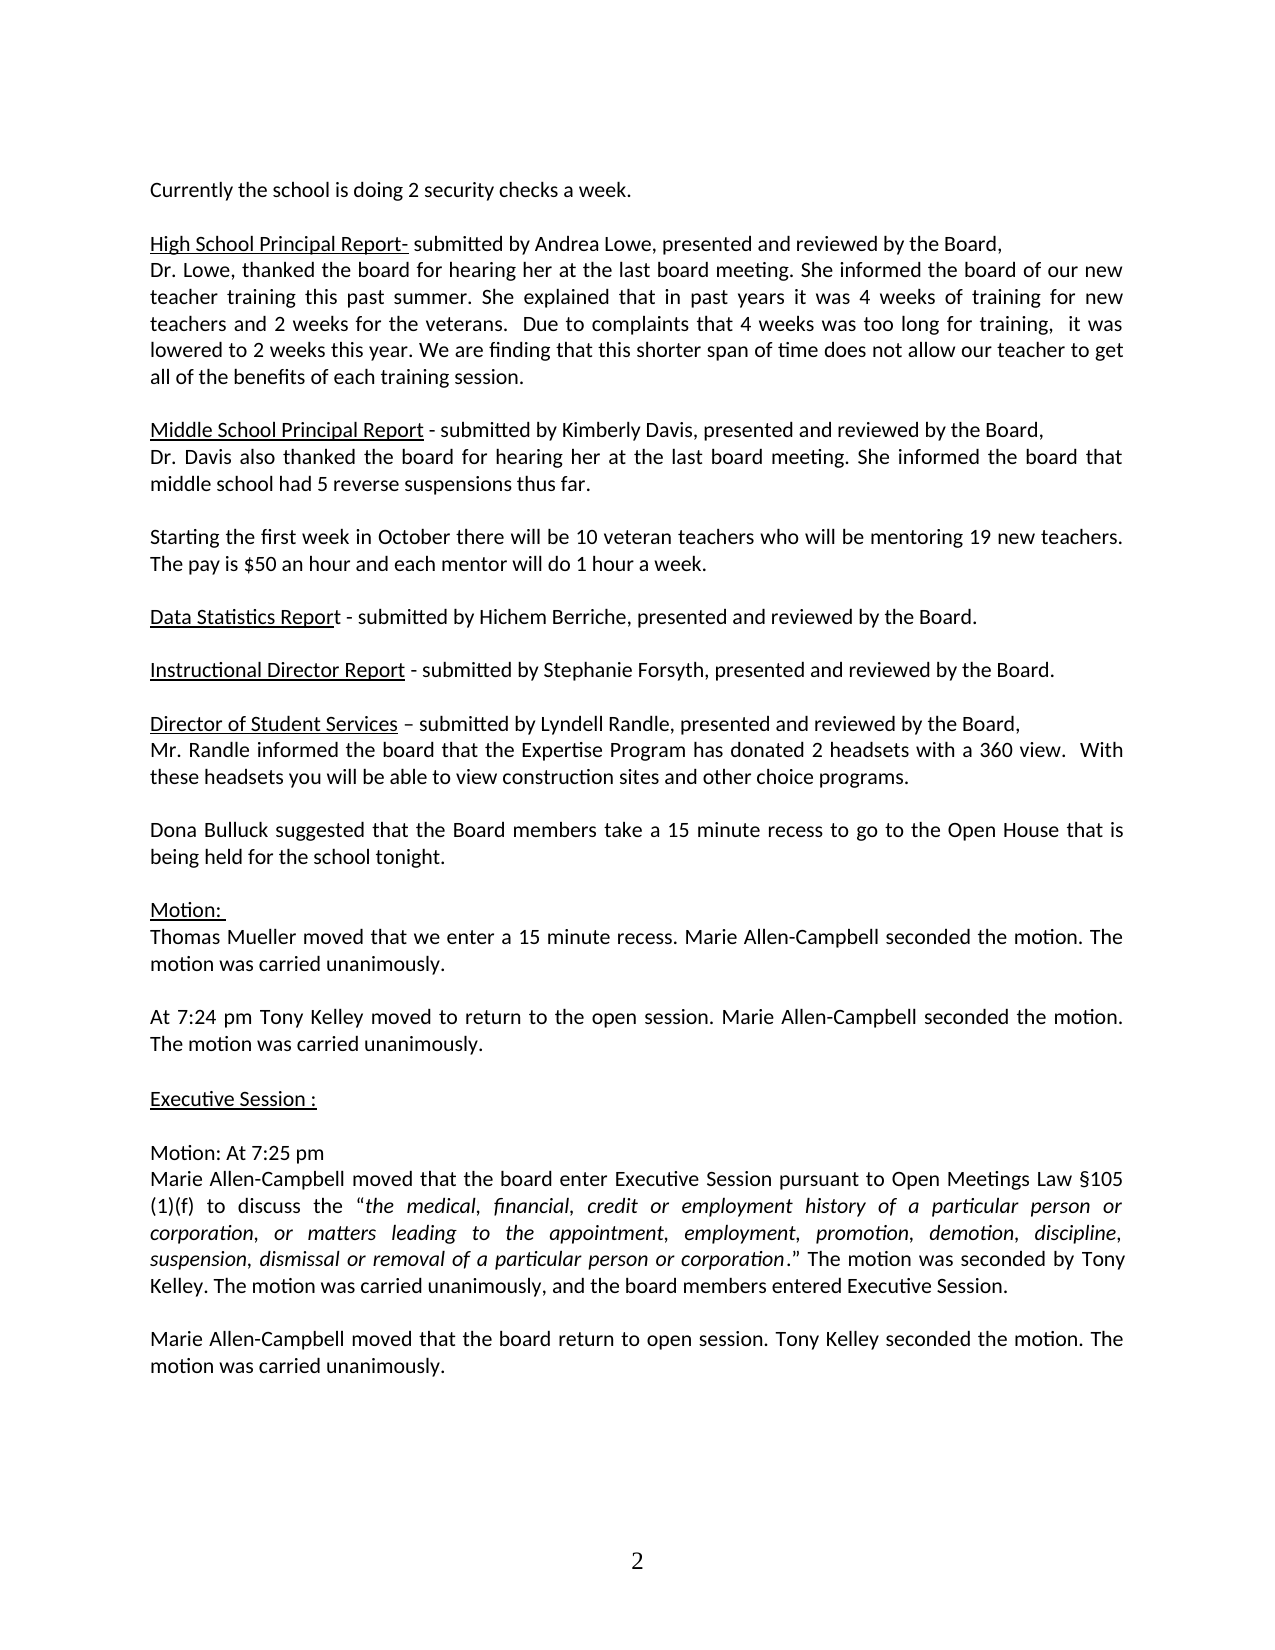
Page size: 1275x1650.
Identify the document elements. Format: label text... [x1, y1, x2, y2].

text At 7:24 pm Tony Kelley moved to return to the open session. Marie Allen-Campbell seconded the motion. The motion was carried unanimously. [150, 1003, 1125, 1057]
text Marie Allen-Campbell moved that the board enter Executive Session pursuant to Open Meetings Law §105 (1)(f) to discuss the “the medical, financial, credit or employment history of a particular person or corporation, or matters leading to the appointment, employment, promotion, demotion, discipline, suspension, dismissal or removal of a particular person or corporation.” The motion was seconded by Tony Kelley. The motion was carried unanimously, and the board members entered Executive Session. [150, 1165, 1125, 1299]
text Currently the school is doing 2 security checks a week. [150, 177, 1125, 203]
text Marie Allen-Campbell moved that the board return to open session. Tony Kelley seconded the motion. The motion was carried unanimously. [150, 1325, 1125, 1379]
text Motion: [150, 897, 1125, 923]
text Executive Session : [150, 1085, 1125, 1112]
text High School Principal Report- submitted by Andrea Lowe, presented and reviewed by the Board, [150, 230, 1125, 257]
text Data Statistics Report - submitted by Hichem Berriche, presented and reviewed by the Board. [150, 603, 1125, 630]
text Dr. Lowe, thanked the board for hearing her at the last board meeting. She informed the board of our new teacher training this past summer. She explained that in past years it was 4 weeks of training for new teachers and 2 weeks for the veterans. Due to complaints that 4 weeks was too long for training, it was lowered to 2 weeks this year. We are finding that this shorter span of time does not allow our teacher to get all of the benefits of each training session. [150, 257, 1125, 390]
text Starting the first week in October there will be 10 veteran teachers who will be mentoring 19 new teachers. The pay is $50 an hour and each mentor will do 1 hour a week. [150, 523, 1125, 577]
text Motion: At 7:25 pm [150, 1139, 1125, 1165]
text Dr. Davis also thanked the board for hearing her at the last board meeting. She informed the board that middle school had 5 reverse suspensions thus far. [150, 443, 1125, 497]
text Instructional Director Report - submitted by Stephanie Forsyth, presented and reviewed by the Board. [150, 657, 1125, 683]
text Thomas Mueller moved that we enter a 15 minute recess. Marie Allen-Campbell seconded the motion. The motion was carried unanimously. [150, 923, 1125, 977]
text Dona Bulluck suggested that the Board members take a 15 minute recess to go to the Open House that is being held for the school tonight. [150, 817, 1125, 870]
text Director of Student Services – submitted by Lyndell Randle, presented and reviewed by the Board, [150, 710, 1125, 737]
text Middle School Principal Report - submitted by Kimberly Davis, presented and reviewed by the Board, [150, 417, 1125, 443]
text Mr. Randle informed the board that the Expertise Program has donated 2 headsets with a 360 view. With these headsets you will be able to view construction sites and other choice programs. [150, 737, 1125, 790]
